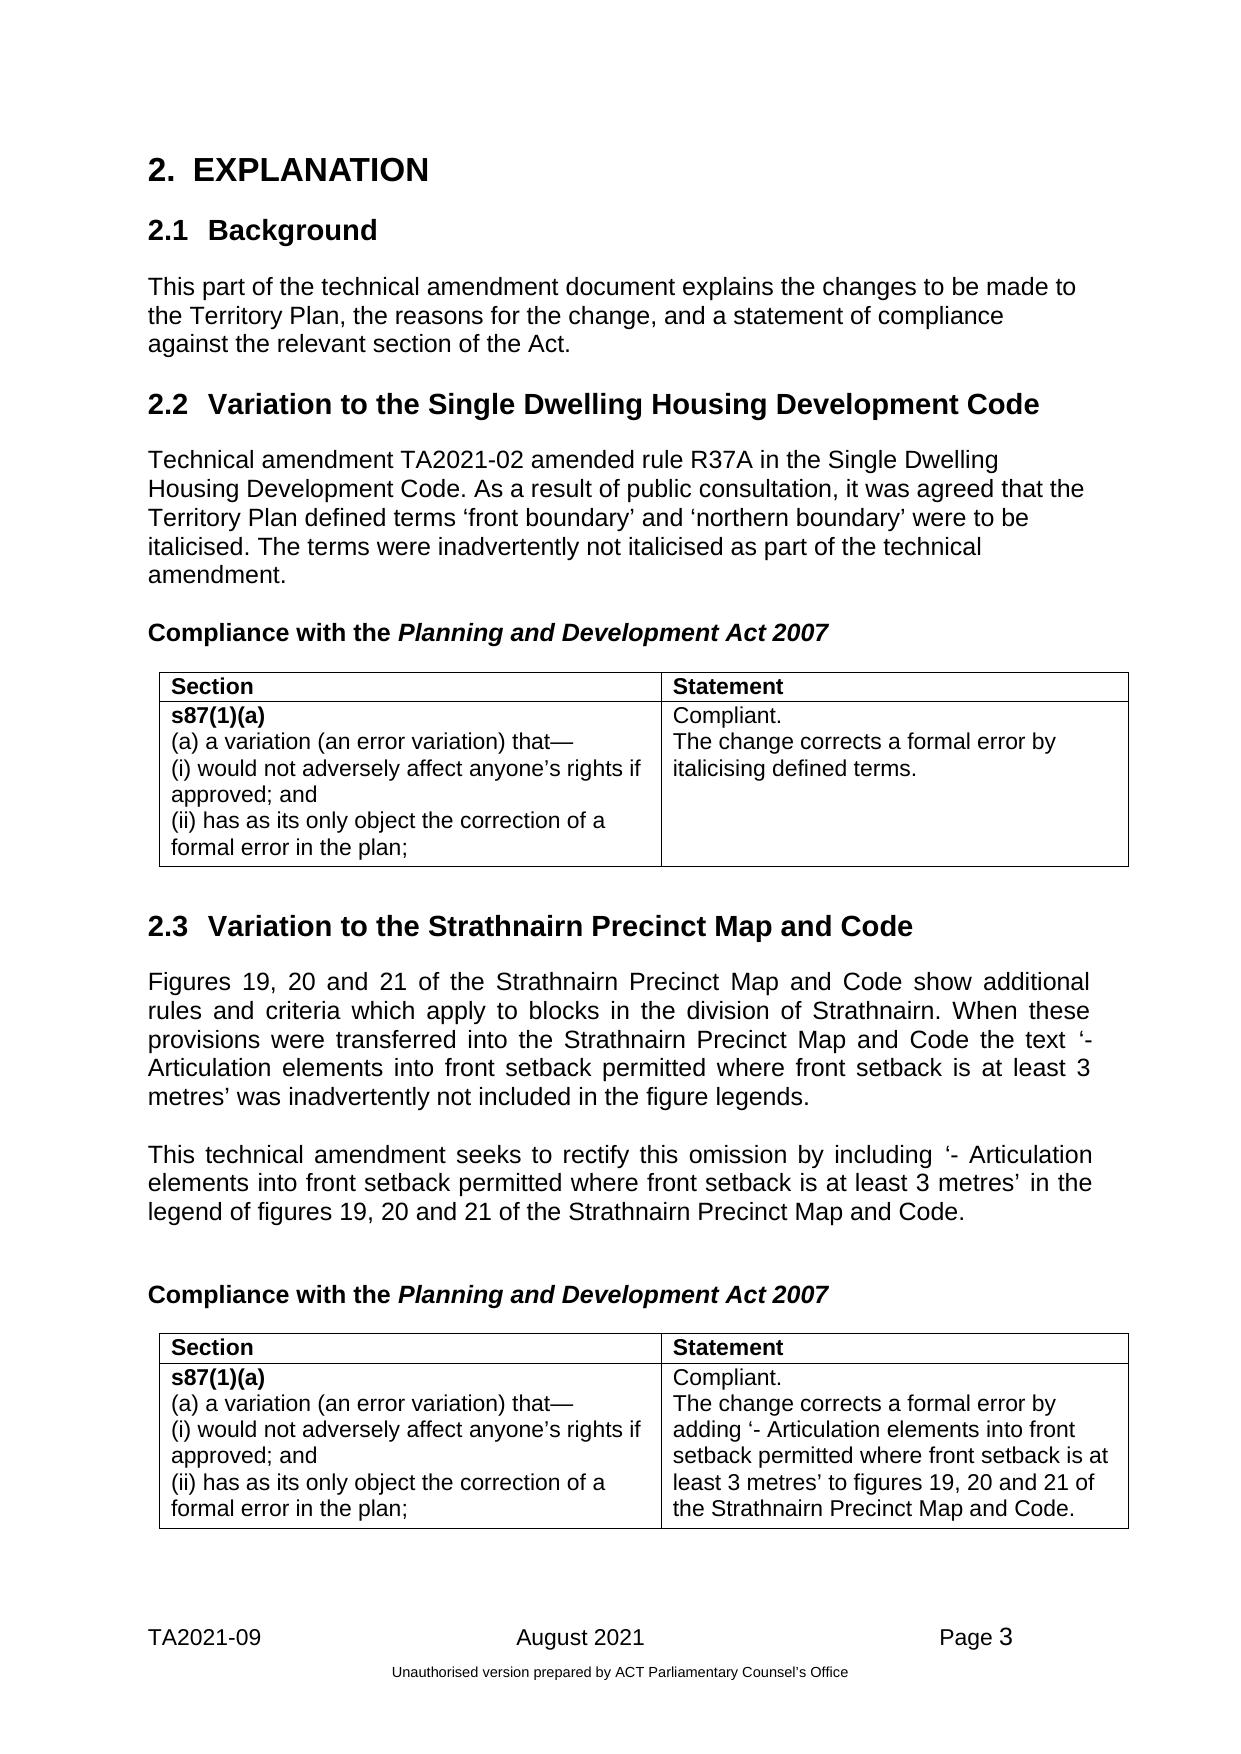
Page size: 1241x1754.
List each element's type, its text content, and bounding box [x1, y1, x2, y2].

subtitle Variation to the Single Dwelling Housing Development Code [148, 387, 1092, 421]
table_header Section [160, 673, 661, 701]
subtitle Background [148, 213, 1092, 247]
subtitle EXPLANATION [148, 150, 1092, 188]
text Figures 19, 20 and 21 of the Strathnairn Precinct Map and Code show additional rules and criteria which apply to blocks in the division of Strathnairn. When these provisions were transferred into the Strathnairn Precinct Map and Code the text ‘- Articulation elements into front setback permitted where front setback is at least 3 metres’ was inadvertently not included in the figure legends. [148, 967, 1092, 1111]
table_header Section [160, 1334, 661, 1362]
text This part of the technical amendment document explains the changes to be made to the Territory Plan, the reasons for the change, and a statement of compliance against the relevant section of the Act. [148, 272, 1092, 358]
table_cell Compliant. The change corrects a formal error by adding ‘- Articulation elements into front setback permitted where front setback is at least 3 metres’ to figures 19, 20 and 21 of the Strathnairn Precinct Map and Code. [662, 1364, 1128, 1528]
subtitle Variation to the Strathnairn Precinct Map and Code [148, 908, 1092, 942]
text Compliance with the Planning and Development Act 2007 [148, 618, 1092, 647]
table_cell s87(1)(a) (a) a variation (an error variation) that— (i) would not adversely affect anyone’s rights if approved; and (ii) has as its only object the correction of a formal error in the plan; [160, 702, 661, 866]
text Compliance with the Planning and Development Act 2007 [148, 1279, 1092, 1308]
text Technical amendment TA2021-02 amended rule R37A in the Single Dwelling Housing Development Code. As a result of public consultation, it was agreed that the Territory Plan defined terms ‘front boundary’ and ‘northern boundary’ were to be italicised. The terms were inadvertently not italicised as part of the technical amendment. [148, 446, 1092, 589]
table_cell s87(1)(a) (a) a variation (an error variation) that— (i) would not adversely affect anyone’s rights if approved; and (ii) has as its only object the correction of a formal error in the plan; [160, 1364, 661, 1528]
table_cell Compliant. The change corrects a formal error by italicising defined terms. [662, 702, 1128, 866]
table_header Statement [662, 673, 1128, 701]
table_header Statement [662, 1334, 1128, 1362]
text This technical amendment seeks to rectify this omission by including ‘- Articulation elements into front setback permitted where front setback is at least 3 metres’ in the legend of figures 19, 20 and 21 of the Strathnairn Precinct Map and Code. [148, 1139, 1092, 1226]
